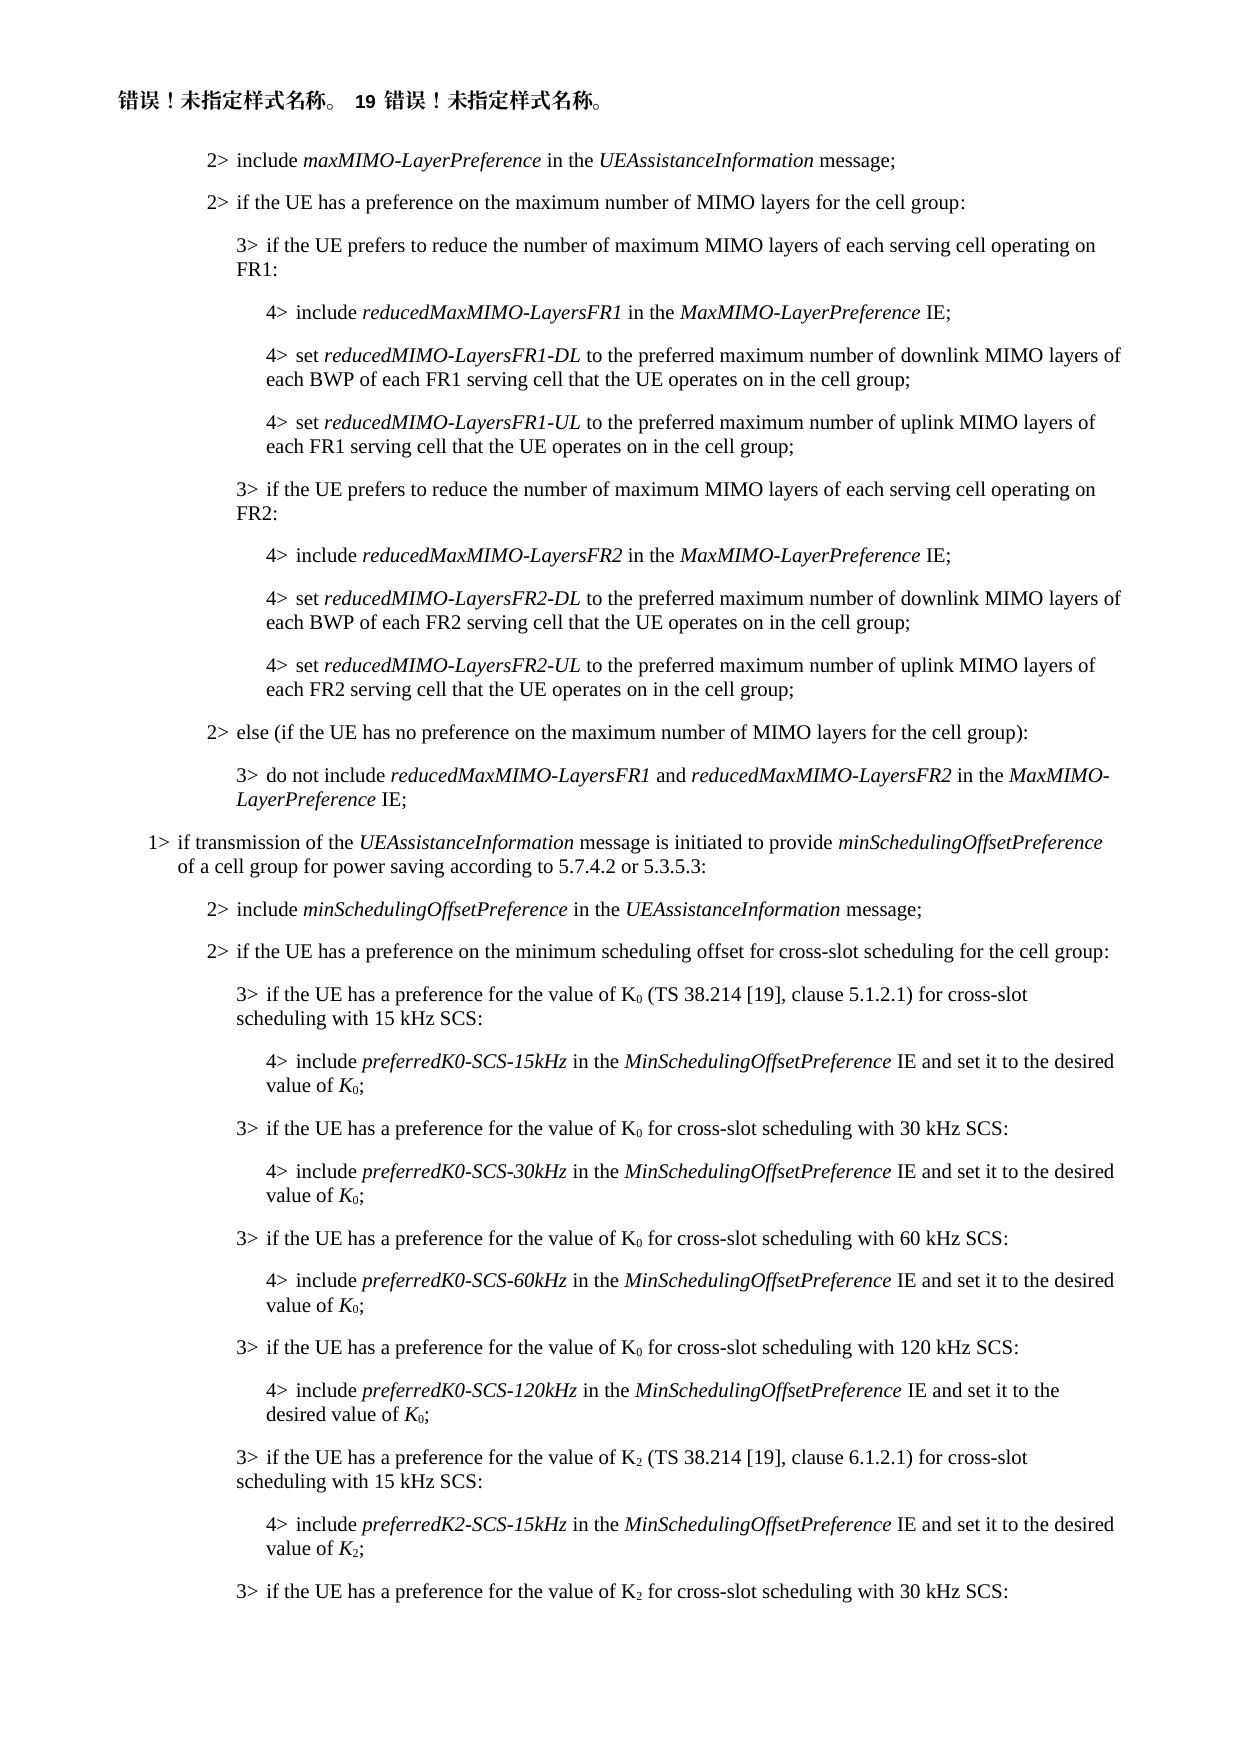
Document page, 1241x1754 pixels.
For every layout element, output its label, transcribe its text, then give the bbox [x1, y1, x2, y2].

text 2> else (if the UE has no preference on the maximum number of MIMO layers for the cell group): [207, 720, 1122, 744]
text 3> do not include reducedMaxMIMO-LayersFR1 and reducedMaxMIMO-LayersFR2 in the MaxMIMO-LayerPreference IE; [236, 763, 1122, 811]
text 3> if the UE has a preference for the value of K0 for cross-slot scheduling with 120 kHz SCS: [236, 1335, 1122, 1359]
text 4> set reducedMIMO-LayersFR1-DL to the preferred maximum number of downlink MIMO layers of each BWP of each FR1 serving cell that the UE operates on in the cell group; [266, 343, 1122, 391]
text 3> if the UE has a preference for the value of K2 for cross-slot scheduling with 30 kHz SCS: [236, 1579, 1122, 1603]
text 1> if transmission of the UEAssistanceInformation message is initiated to provide minSchedulingOffsetPreference of a cell group for power saving according to 5.7.4.2 or 5.3.5.3: [148, 830, 1122, 878]
text 2> if the UE has a preference on the maximum number of MIMO layers for the cell group: [207, 190, 1122, 214]
text 2> include minSchedulingOffsetPreference in the UEAssistanceInformation message; [207, 897, 1122, 921]
text 3> if the UE prefers to reduce the number of maximum MIMO layers of each serving cell operating on FR1: [236, 233, 1122, 281]
text 3> if the UE has a preference for the value of K2 (TS 38.214 [19], clause 6.1.2.1) for cross-slot scheduling with 15 kHz SCS: [236, 1445, 1122, 1493]
text 4> set reducedMIMO-LayersFR1-UL to the preferred maximum number of uplink MIMO layers of each FR1 serving cell that the UE operates on in the cell group; [266, 410, 1122, 458]
text 4> set reducedMIMO-LayersFR2-UL to the preferred maximum number of uplink MIMO layers of each FR2 serving cell that the UE operates on in the cell group; [266, 653, 1122, 701]
text 3> if the UE has a preference for the value of K0 for cross-slot scheduling with 30 kHz SCS: [236, 1116, 1122, 1140]
text 3> if the UE has a preference for the value of K0 (TS 38.214 [19], clause 5.1.2.1) for cross-slot scheduling with 15 kHz SCS: [236, 982, 1122, 1030]
text 4> include preferredK0-SCS-15kHz in the MinSchedulingOffsetPreference IE and set it to the desired value of K0; [266, 1049, 1122, 1097]
text 3> if the UE has a preference for the value of K0 for cross-slot scheduling with 60 kHz SCS: [236, 1226, 1122, 1250]
text 4> include preferredK0-SCS-60kHz in the MinSchedulingOffsetPreference IE and set it to the desired value of K0; [266, 1268, 1122, 1317]
text 4> include preferredK2-SCS-15kHz in the MinSchedulingOffsetPreference IE and set it to the desired value of K2; [266, 1512, 1122, 1560]
text 3> if the UE prefers to reduce the number of maximum MIMO layers of each serving cell operating on FR2: [236, 477, 1122, 525]
text 4> include reducedMaxMIMO-LayersFR2 in the MaxMIMO-LayerPreference IE; [266, 543, 1122, 567]
text 4> include preferredK0-SCS-30kHz in the MinSchedulingOffsetPreference IE and set it to the desired value of K0; [266, 1159, 1122, 1207]
text 2> include maxMIMO-LayerPreference in the UEAssistanceInformation message; [207, 147, 1122, 172]
text 4> include reducedMaxMIMO-LayersFR1 in the MaxMIMO-LayerPreference IE; [266, 300, 1122, 324]
text 4> include preferredK0-SCS-120kHz in the MinSchedulingOffsetPreference IE and set it to the desired value of K0; [266, 1378, 1122, 1426]
text 2> if the UE has a preference on the minimum scheduling offset for cross-slot scheduling for the cell group: [207, 939, 1122, 963]
text 4> set reducedMIMO-LayersFR2-DL to the preferred maximum number of downlink MIMO layers of each BWP of each FR2 serving cell that the UE operates on in the cell group; [266, 586, 1122, 634]
